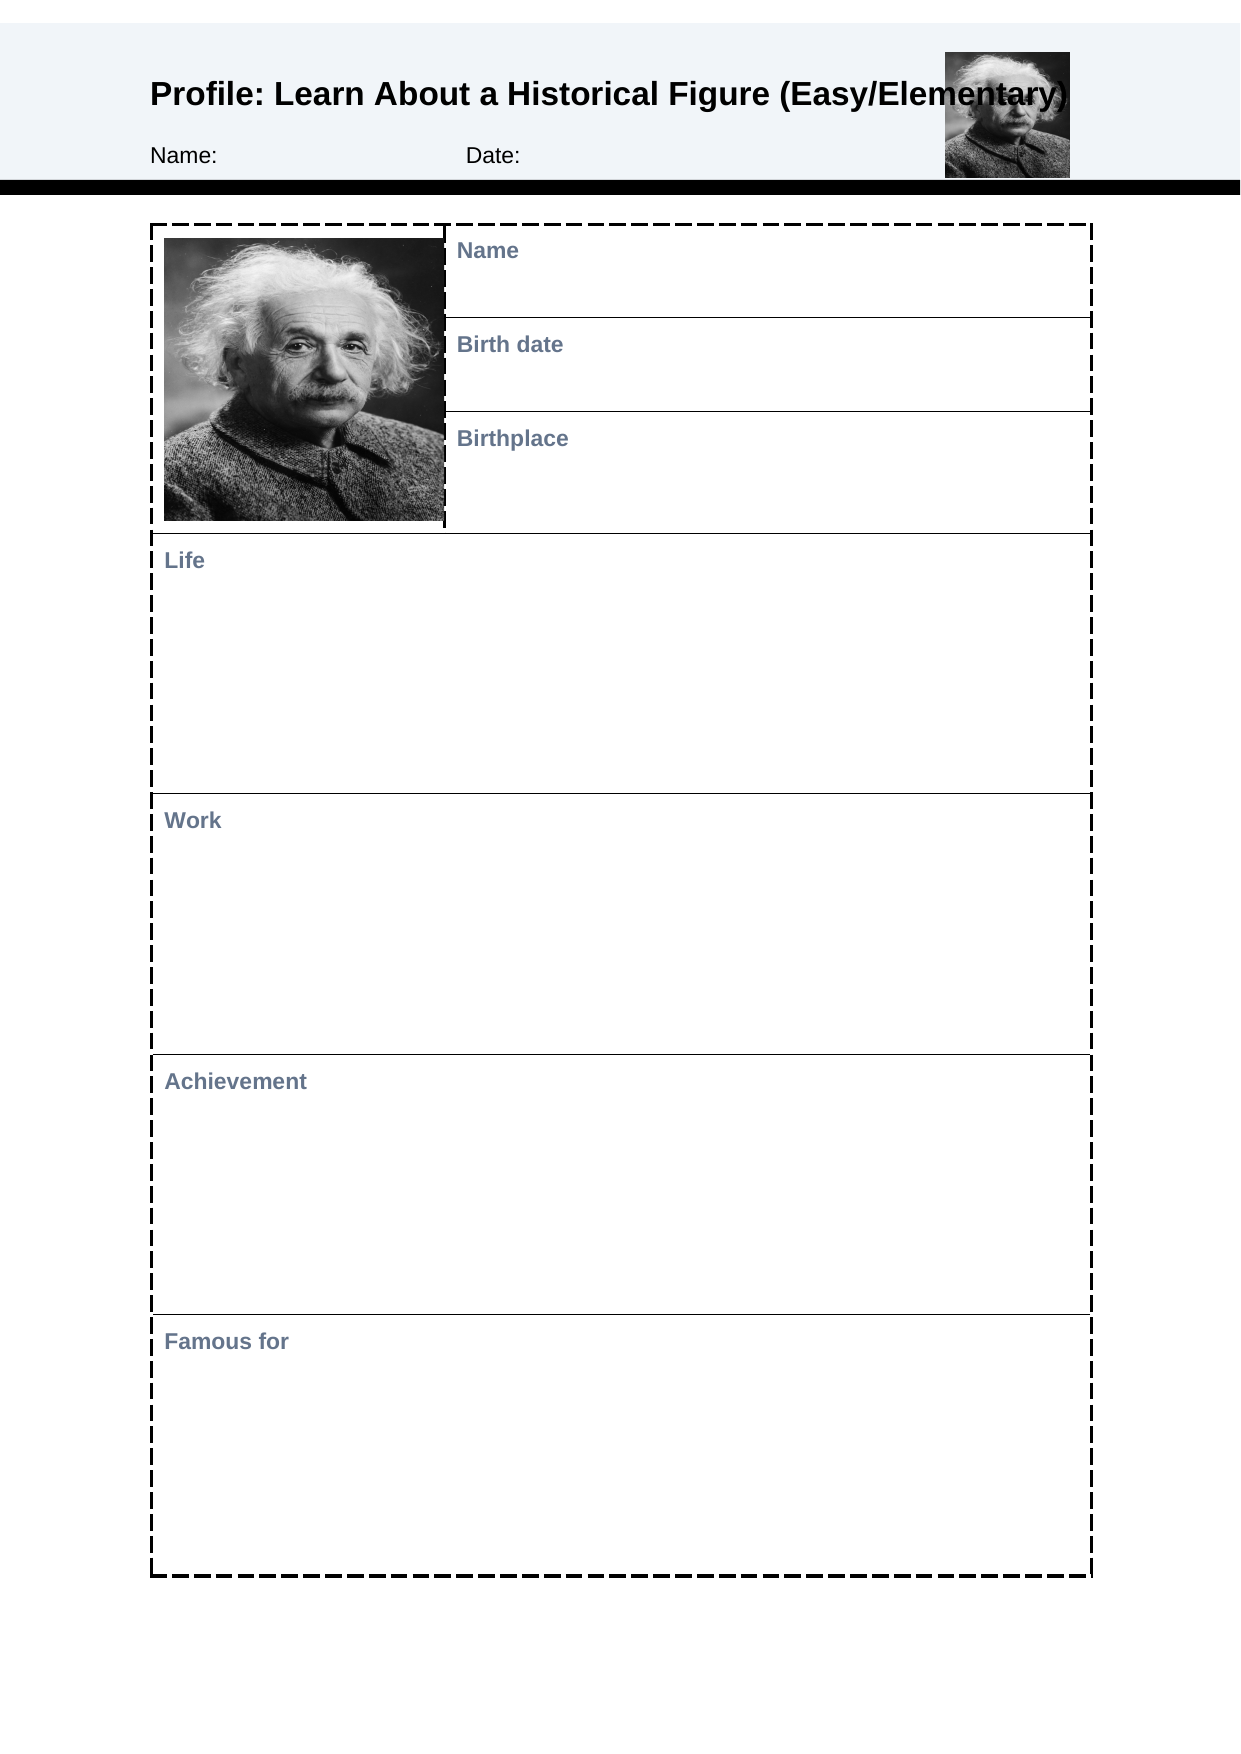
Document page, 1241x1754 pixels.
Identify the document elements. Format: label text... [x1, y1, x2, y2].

picture [164, 238, 445, 521]
table_cell Birthplace [444, 412, 1092, 533]
table_cell Life [152, 534, 1092, 793]
picture [0, 23, 1241, 195]
table_header Name [445, 223, 1092, 317]
table_header [152, 223, 444, 533]
table_cell Birth date [445, 318, 1092, 411]
table_cell Work [152, 794, 1092, 1053]
table_cell Famous for [152, 1314, 1092, 1574]
table_cell Achievement [152, 1054, 1092, 1314]
